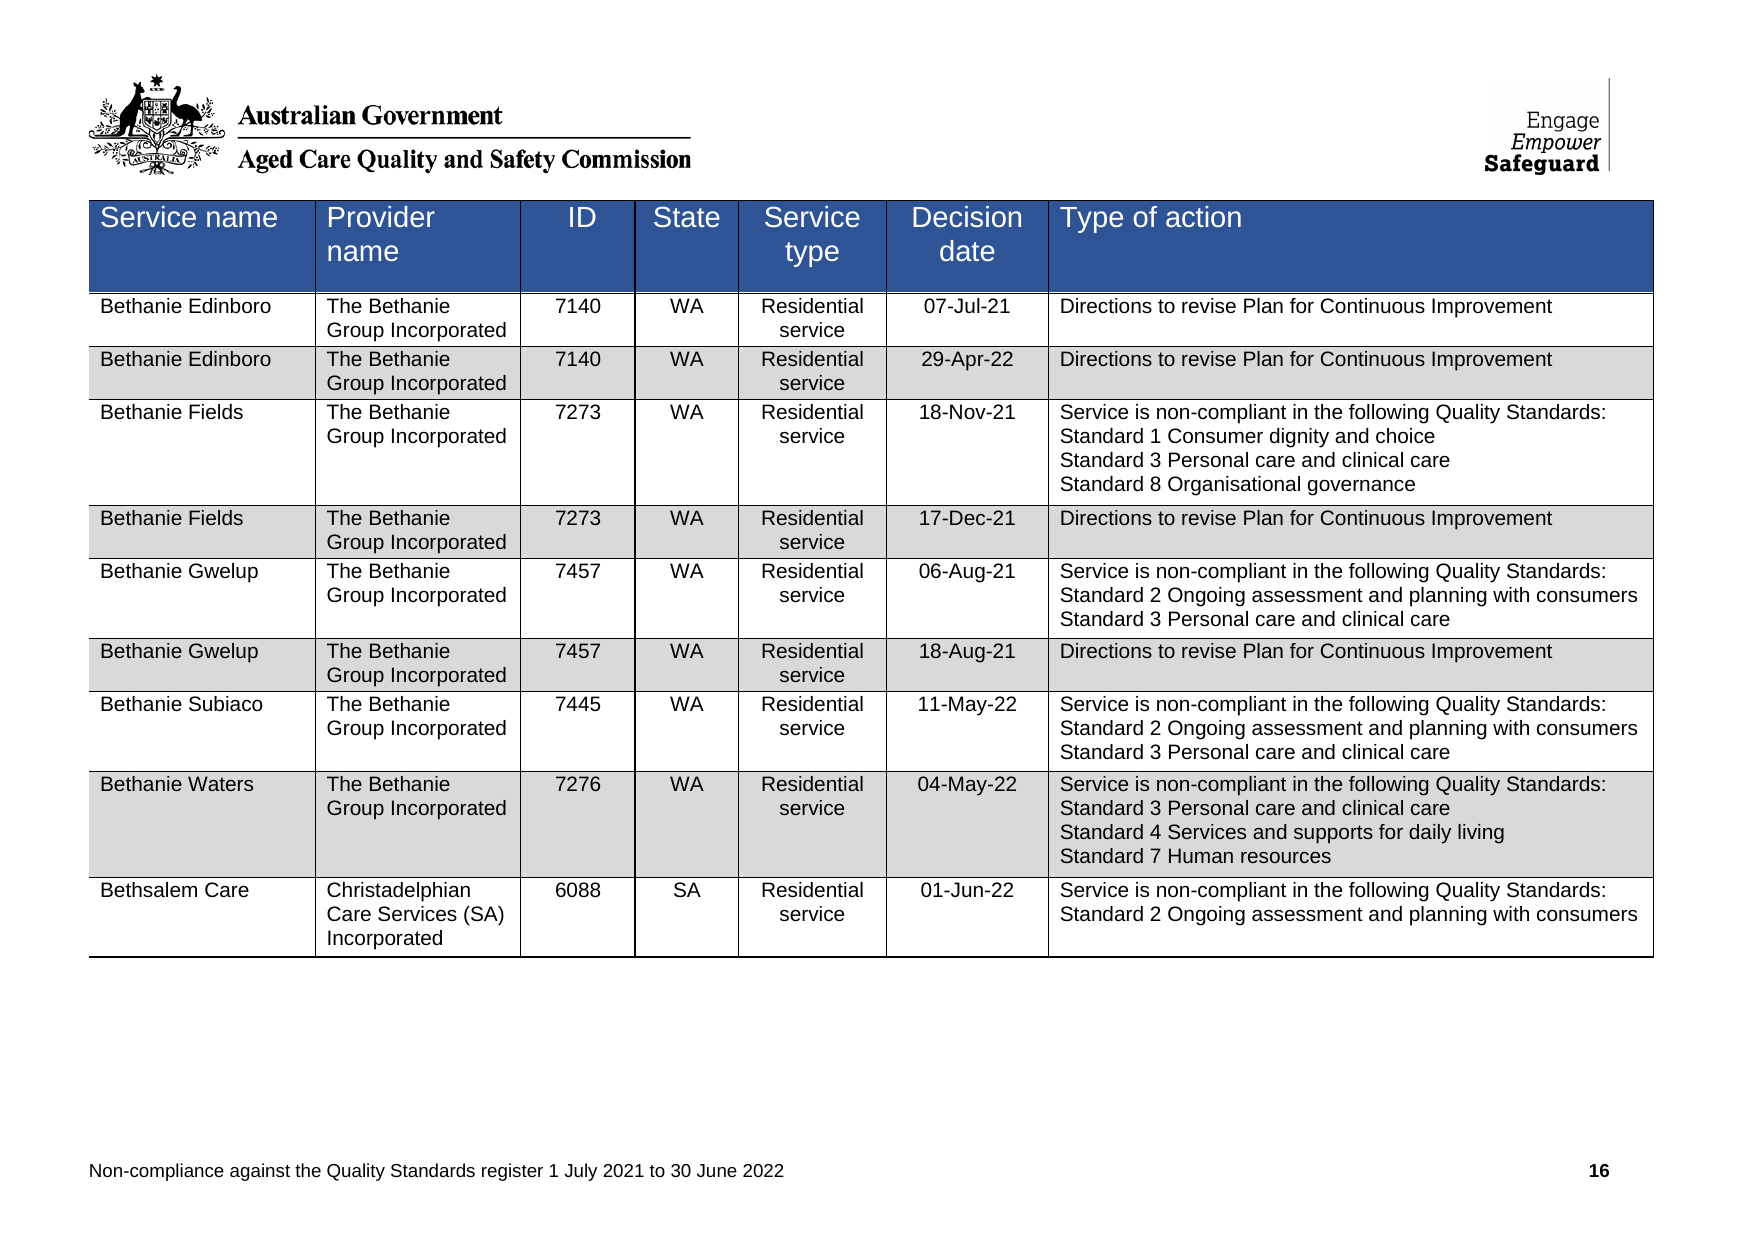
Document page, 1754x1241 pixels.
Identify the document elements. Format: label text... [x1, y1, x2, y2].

table_header Service name [89, 201, 315, 292]
picture [1485, 78, 1610, 175]
table_cell 6088 [521, 878, 634, 956]
table_cell 18-Aug-21 [887, 639, 1048, 691]
table_cell WA [636, 772, 738, 877]
table_cell Residential service [739, 772, 886, 877]
table_cell 18-Nov-21 [887, 400, 1048, 505]
table_cell The Bethanie Group Incorporated [316, 639, 520, 691]
table_cell 11-May-22 [887, 692, 1048, 771]
table_cell Residential service [739, 506, 886, 558]
table_cell 01-Jun-22 [887, 878, 1048, 956]
picture [88, 73, 691, 175]
table_cell Residential service [739, 400, 886, 505]
table_cell 7457 [521, 559, 634, 638]
table_cell Residential service [739, 639, 886, 691]
table_cell Bethsalem Care [89, 878, 315, 956]
table_header State [636, 201, 738, 292]
table_cell Bethanie Gwelup [89, 559, 315, 638]
table_cell WA [636, 506, 738, 558]
table_cell The Bethanie Group Incorporated [316, 559, 520, 638]
table_cell The Bethanie Group Incorporated [316, 506, 520, 558]
table_cell The Bethanie Group Incorporated [316, 347, 520, 399]
table_cell 7457 [521, 639, 634, 691]
table_cell 7273 [521, 506, 634, 558]
table_cell The Bethanie Group Incorporated [316, 772, 520, 877]
table_cell 7445 [521, 692, 634, 771]
table_header Type of action [1049, 201, 1653, 292]
table_header Service type [739, 201, 886, 292]
table_cell 7140 [521, 294, 634, 346]
table_cell The Bethanie Group Incorporated [316, 692, 520, 771]
table_cell WA [636, 294, 738, 346]
table_cell 17-Dec-21 [887, 506, 1048, 558]
table_cell Residential service [739, 559, 886, 638]
table_header ID [521, 201, 634, 292]
table_cell Service is non-compliant in the following Quality Standards: Standard 3 Personal care and clinical care Standard 4 Services and supports for daily living Standard 7 Human resources [1049, 772, 1653, 877]
table_cell 29-Apr-22 [887, 347, 1048, 399]
table_cell WA [636, 692, 738, 771]
table_cell Residential service [739, 692, 886, 771]
table_cell Bethanie Edinboro [89, 294, 315, 346]
table_cell Residential service [739, 294, 886, 346]
table_header Provider name [316, 201, 520, 292]
table_cell The Bethanie Group Incorporated [316, 400, 520, 505]
table_cell The Bethanie Group Incorporated [316, 294, 520, 346]
table_cell WA [636, 400, 738, 505]
table_cell 07-Jul-21 [887, 294, 1048, 346]
table_cell WA [636, 347, 738, 399]
table_cell Bethanie Waters [89, 772, 315, 877]
table_cell SA [636, 878, 738, 956]
table_cell Directions to revise Plan for Continuous Improvement [1049, 347, 1653, 399]
table_cell Directions to revise Plan for Continuous Improvement [1049, 639, 1653, 691]
table_cell Residential service [739, 347, 886, 399]
table_cell Directions to revise Plan for Continuous Improvement [1049, 506, 1653, 558]
table_cell Bethanie Subiaco [89, 692, 315, 771]
table_cell 7140 [521, 347, 634, 399]
table_cell Christadelphian Care Services (SA) Incorporated [316, 878, 520, 956]
table_cell 04-May-22 [887, 772, 1048, 877]
table_cell Bethanie Fields [89, 506, 315, 558]
table_cell Bethanie Edinboro [89, 347, 315, 399]
table_cell 06-Aug-21 [887, 559, 1048, 638]
table_cell Residential service [739, 878, 886, 956]
table_cell Directions to revise Plan for Continuous Improvement [1049, 294, 1653, 346]
table_cell Service is non-compliant in the following Quality Standards: Standard 2 Ongoing assessment and planning with consumers [1049, 878, 1653, 956]
table_cell Bethanie Fields [89, 400, 315, 505]
table_cell Bethanie Gwelup [89, 639, 315, 691]
table_cell WA [636, 559, 738, 638]
table_cell Service is non-compliant in the following Quality Standards: Standard 2 Ongoing assessment and planning with consumers Standard 3 Personal care and clinical care [1049, 559, 1653, 638]
table_cell 7273 [521, 400, 634, 505]
table_cell 7276 [521, 772, 634, 877]
table_cell WA [636, 639, 738, 691]
table_header Decision date [887, 201, 1048, 292]
table_cell Service is non-compliant in the following Quality Standards: Standard 1 Consumer dignity and choice Standard 3 Personal care and clinical care Standard 8 Organisational governance [1049, 400, 1653, 505]
table_cell Service is non-compliant in the following Quality Standards: Standard 2 Ongoing assessment and planning with consumers Standard 3 Personal care and clinical care [1049, 692, 1653, 771]
